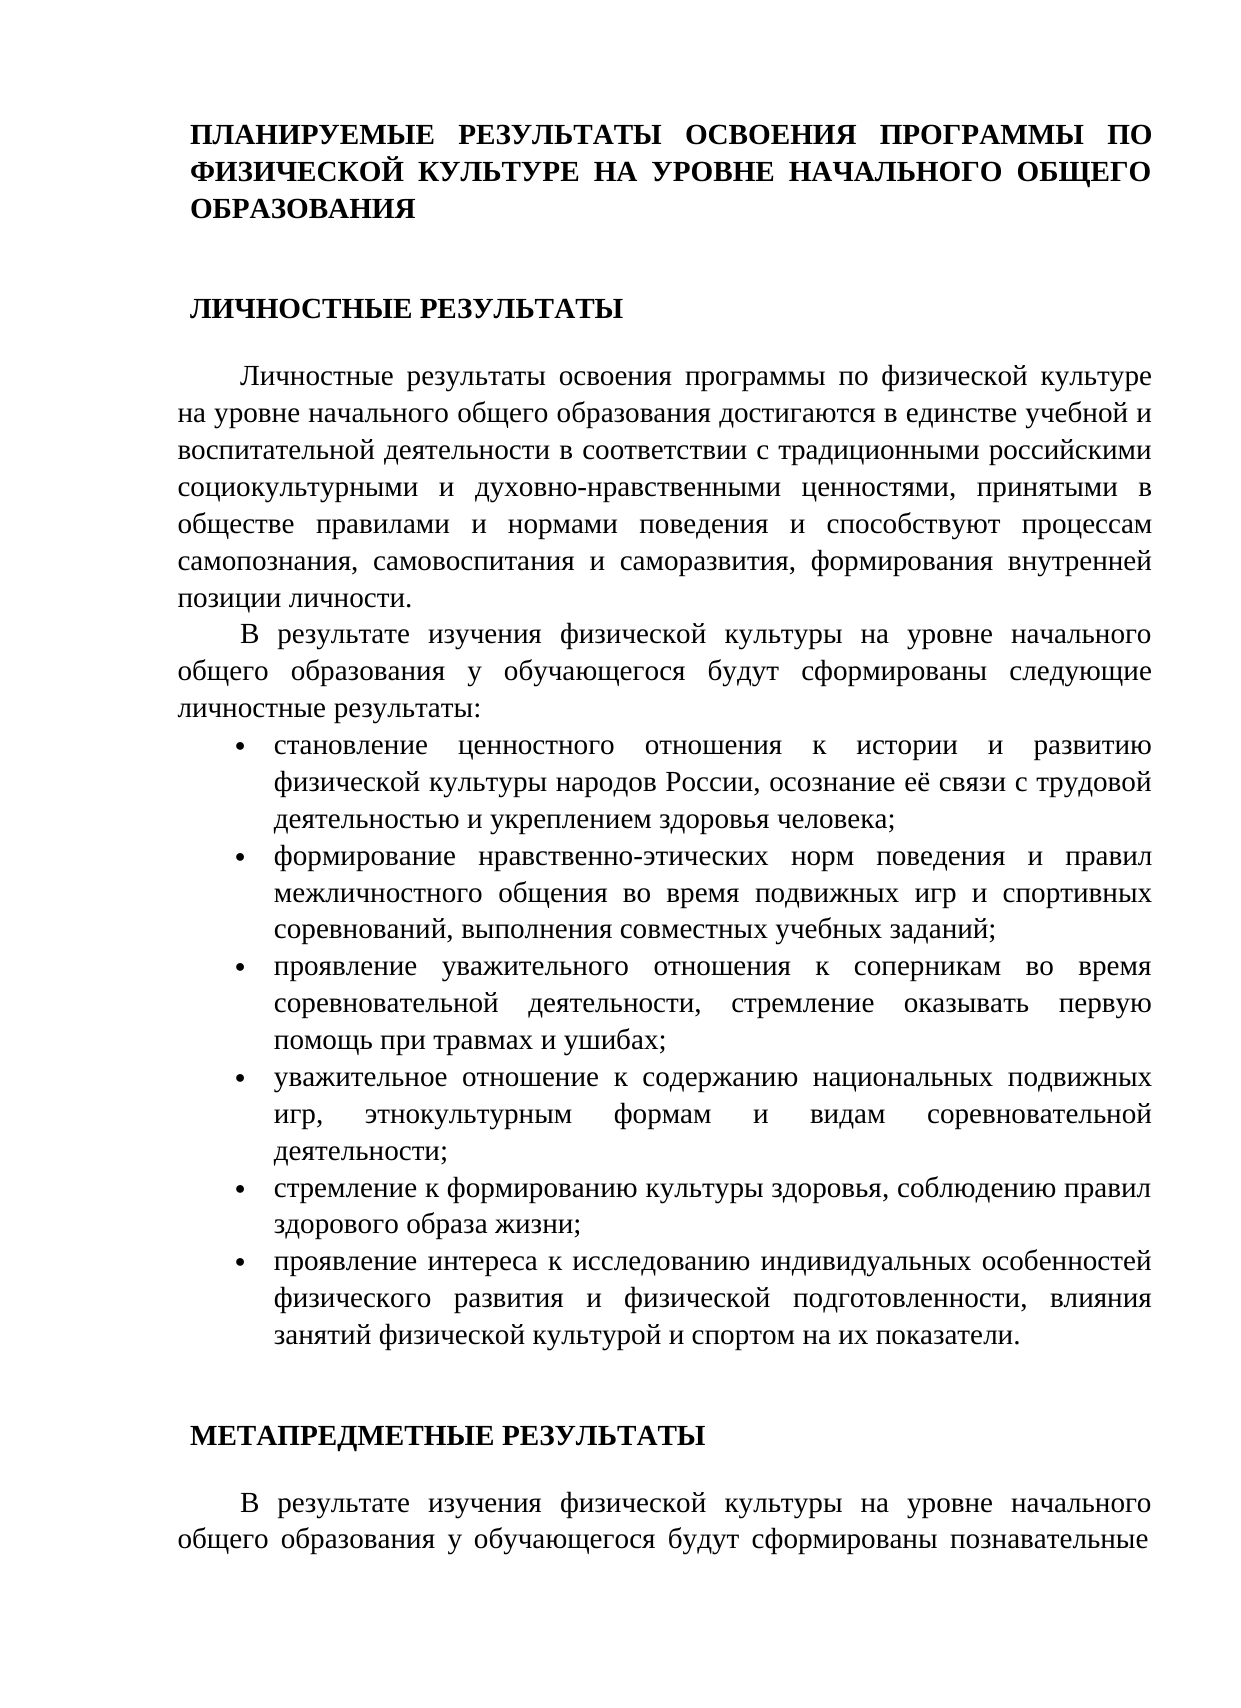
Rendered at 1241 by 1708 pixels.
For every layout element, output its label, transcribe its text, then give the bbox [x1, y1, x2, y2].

subtitle МЕТАПРЕДМЕТНЫЕ РЕЗУЛЬТАТЫ [190, 1418, 1173, 1451]
subtitle ПЛАНИРУЕМЫЕ РЕЗУЛЬТАТЫ ОСВОЕНИЯ ПРОГРАММЫ ПО ФИЗИЧЕСКОЙ КУЛЬТУРЕ НА УРОВНЕ НАЧАЛЬНОГО ОБЩЕГО ОБРАЗОВАНИЯ [190, 117, 1152, 225]
list уважительное отношение к содержанию национальных подвижных игр, этнокультурным формам и видам соревновательной деятельности; [236, 1059, 1152, 1166]
text ЛИЧНОСТНЫЕ РЕЗУЛЬТАТЫ [190, 291, 1173, 325]
text Личностные результаты освоения программы по физической культуре на уровне начального общего образования достигаются в единстве учебной и воспитательной деятельности в соответствии с традиционными российскими социокультурными и духовно-нравственными ценностями, принятыми в обществе правилами и нормами поведения и способствуют процессам самопознания, самовоспитания и саморазвития, формирования внутренней позиции личности. [177, 358, 1152, 613]
list становление ценностного отношения к истории и развитию физической культуры народов России, осознание её связи с трудовой деятельностью и укреплением здоровья человека; [236, 727, 1152, 834]
list проявление интереса к исследованию индивидуальных особенностей физического развития и физической подготовленности, влияния занятий физической культурой и спортом на их показатели. [236, 1243, 1152, 1351]
text В результате изучения физической культуры на уровне начального общего образования у обучающегося будут сформированы следующие личностные результаты: [177, 617, 1152, 724]
text В результате изучения физической культуры на уровне начального общего образования у обучающегося будут сформированы познавательные [177, 1485, 1151, 1555]
list формирование нравственно-этических норм поведения и правил межличностного общения во время подвижных игр и спортивных соревнований, выполнения совместных учебных заданий; [236, 838, 1152, 945]
list стремление к формированию культуры здоровья, соблюдению правил здорового образа жизни; [236, 1170, 1152, 1240]
list проявление уважительного отношения к соперникам во время соревновательной деятельности, стремление оказывать первую помощь при травмах и ушибах; [236, 948, 1152, 1056]
